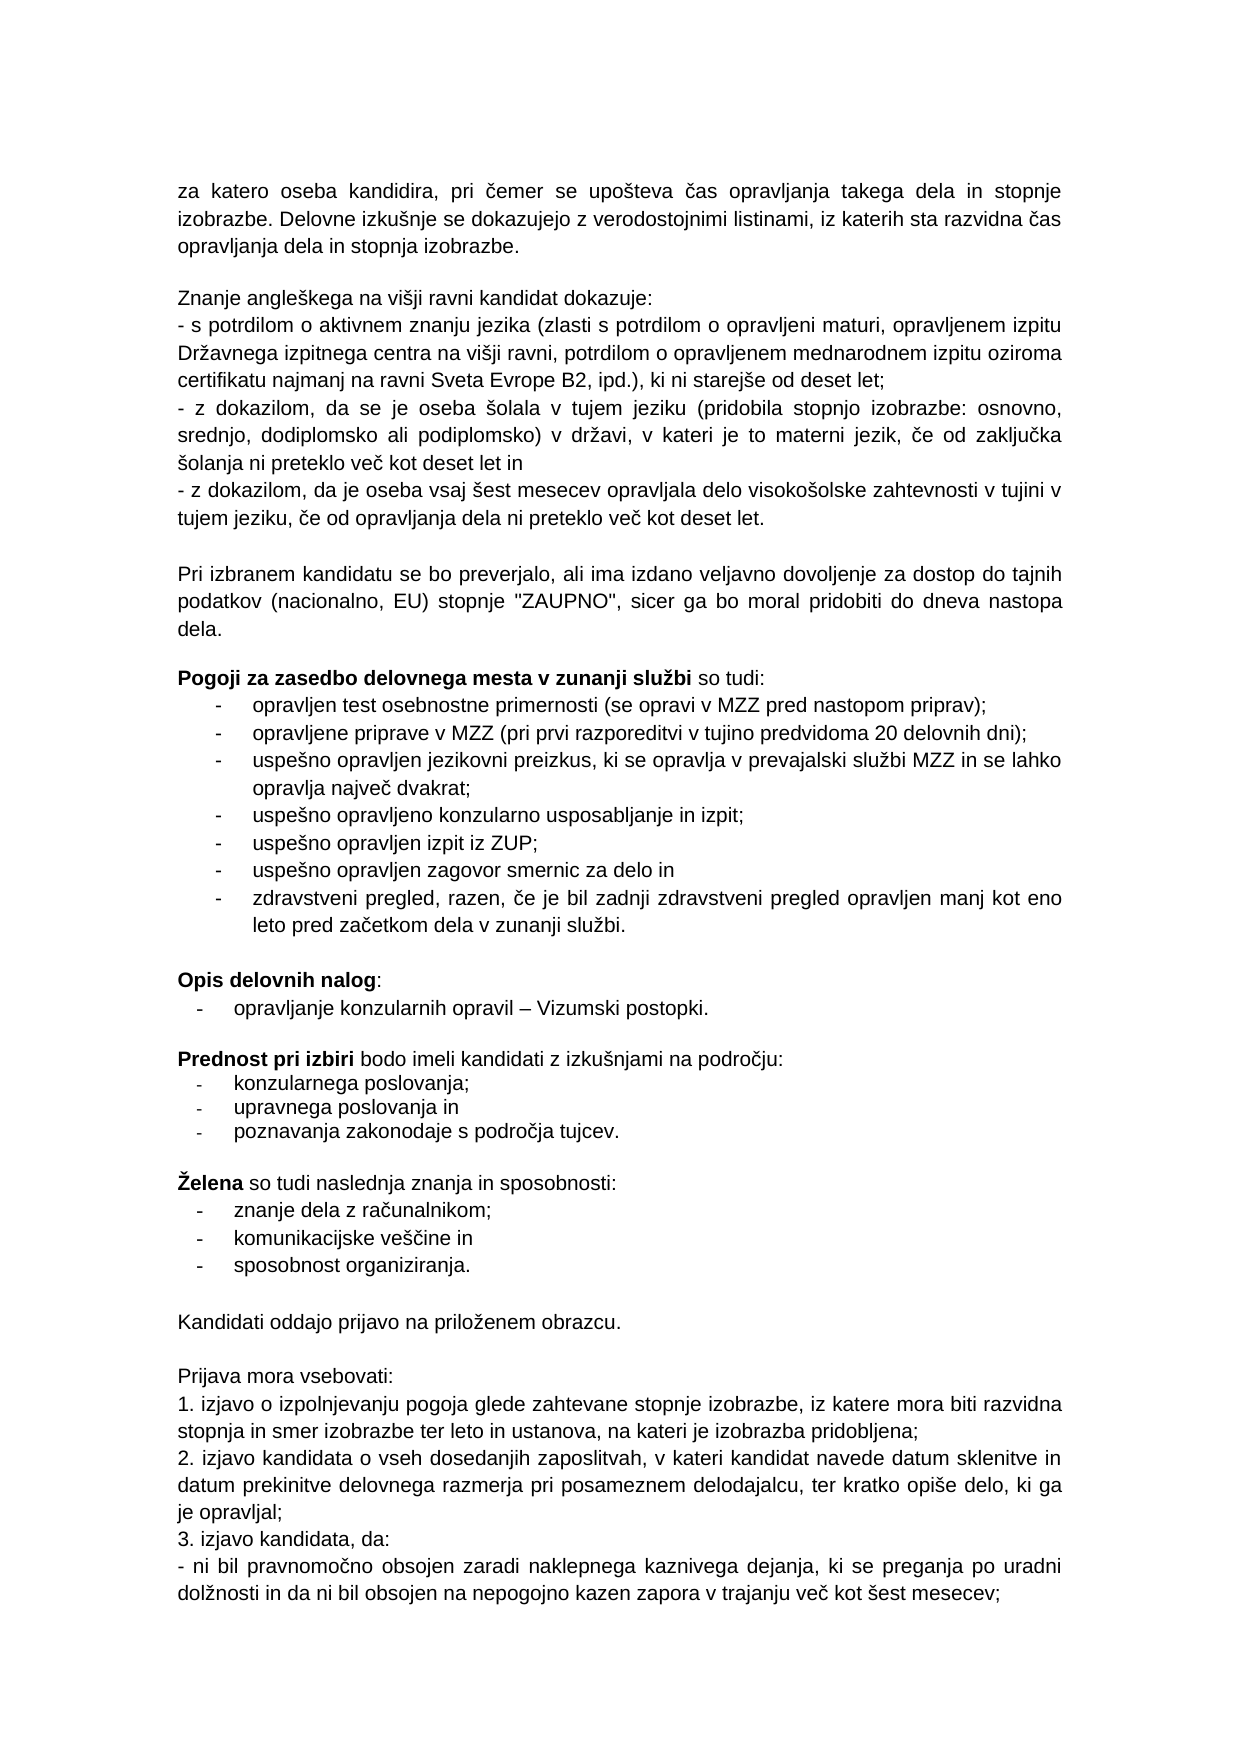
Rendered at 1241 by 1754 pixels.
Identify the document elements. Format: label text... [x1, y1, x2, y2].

text Prednost pri izbiri bodo imeli kandidati z izkušnjami na področju: [177, 1047, 1063, 1071]
text Želena so tudi naslednja znanja in sposobnosti: [177, 1170, 1065, 1194]
list uspešno opravljen zagovor smernic za delo in [215, 858, 1063, 882]
text 1. izjavo o izpolnjevanju pogoja glede zahtevane stopnje izobrazbe, iz katere mora biti razvidna stopnja in smer izobrazbe ter leto in ustanova, na kateri je izobrazba pridobljena; [177, 1389, 1063, 1443]
text - s potrdilom o aktivnem znanju jezika (zlasti s potrdilom o opravljeni maturi, opravljenem izpitu Državnega izpitnega centra na višji ravni, potrdilom o opravljenem mednarodnem izpitu oziroma certifikatu najmanj na ravni Sveta Evrope B2, ipd.), ki ni starejše od deset let; [177, 313, 1063, 392]
list uspešno opravljeno konzularno usposabljanje in izpit; [215, 803, 1063, 827]
text - ni bil pravnomočno obsojen zaradi naklepnega kaznivega dejanja, ki se preganja po uradni dolžnosti in da ni bil obsojen na nepogojno kazen zapora v trajanju več kot šest mesecev; [177, 1552, 1063, 1606]
text 2. izjavo kandidata o vseh dosedanjih zaposlitvah, v kateri kandidat navede datum sklenitve in datum prekinitve delovnega razmerja pri posameznem delodajalcu, ter kratko opiše delo, ki ga je opravljal; [177, 1443, 1063, 1525]
text Opis delovnih nalog: [177, 968, 1063, 992]
text Pri izbranem kandidatu se bo preverjalo, ali ima izdano veljavno dovoljenje za dostop do tajnih podatkov (nacionalno, EU) stopnje "ZAUPNO", sicer ga bo moral pridobiti do dneva nastopa dela. [177, 560, 1063, 641]
text 3. izjavo kandidata, da: [177, 1525, 1063, 1552]
list upravnega poslovanja in [196, 1095, 1063, 1119]
text Prijava mora vsebovati: [177, 1362, 1063, 1389]
text - z dokazilom, da je oseba vsaj šest mesecev opravljala delo visokošolske zahtevnosti v tujini v tujem jeziku, če od opravljanja dela ni preteklo več kot deset let. [177, 478, 1063, 529]
text Pogoji za zasedbo delovnega mesta v zunanji službi so tudi: [177, 665, 1063, 689]
list poznavanja zakonodaje s področja tujcev. [196, 1119, 1063, 1143]
list opravljene priprave v MZZ (pri prvi razporeditvi v tujino predvidoma 20 delovnih dni); [215, 720, 1063, 744]
text Kandidati oddajo prijavo na priloženem obrazcu. [177, 1308, 1063, 1335]
list konzularnega poslovanja; [196, 1071, 1063, 1095]
list opravljanje konzularnih opravil – Vizumski postopki. [196, 995, 1065, 1019]
text - z dokazilom, da se je oseba šolala v tujem jeziku (pridobila stopnjo izobrazbe: osnovno, srednjo, dodiplomsko ali podiplomsko) v državi, v kateri je to materni jezik, če od zaključka šolanja ni preteklo več kot deset let in [177, 396, 1063, 474]
list uspešno opravljen jezikovni preizkus, ki se opravlja v prevajalski službi MZZ in se lahko opravlja največ dvakrat; [215, 748, 1063, 799]
text Znanje angleškega na višji ravni kandidat dokazuje: [177, 286, 1063, 309]
list sposobnost organiziranja. [196, 1253, 1065, 1277]
list uspešno opravljen izpit iz ZUP; [215, 830, 1063, 854]
list zdravstveni pregled, razen, če je bil zadnji zdravstveni pregled opravljen manj kot eno leto pred začetkom dela v zunanji službi. [215, 885, 1063, 937]
list komunikacijske veščine in [196, 1226, 1065, 1250]
list znanje dela z računalnikom; [196, 1198, 1065, 1222]
list opravljen test osebnostne primernosti (se opravi v MZZ pred nastopom priprav); [215, 693, 1063, 717]
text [177, 177, 1063, 258]
